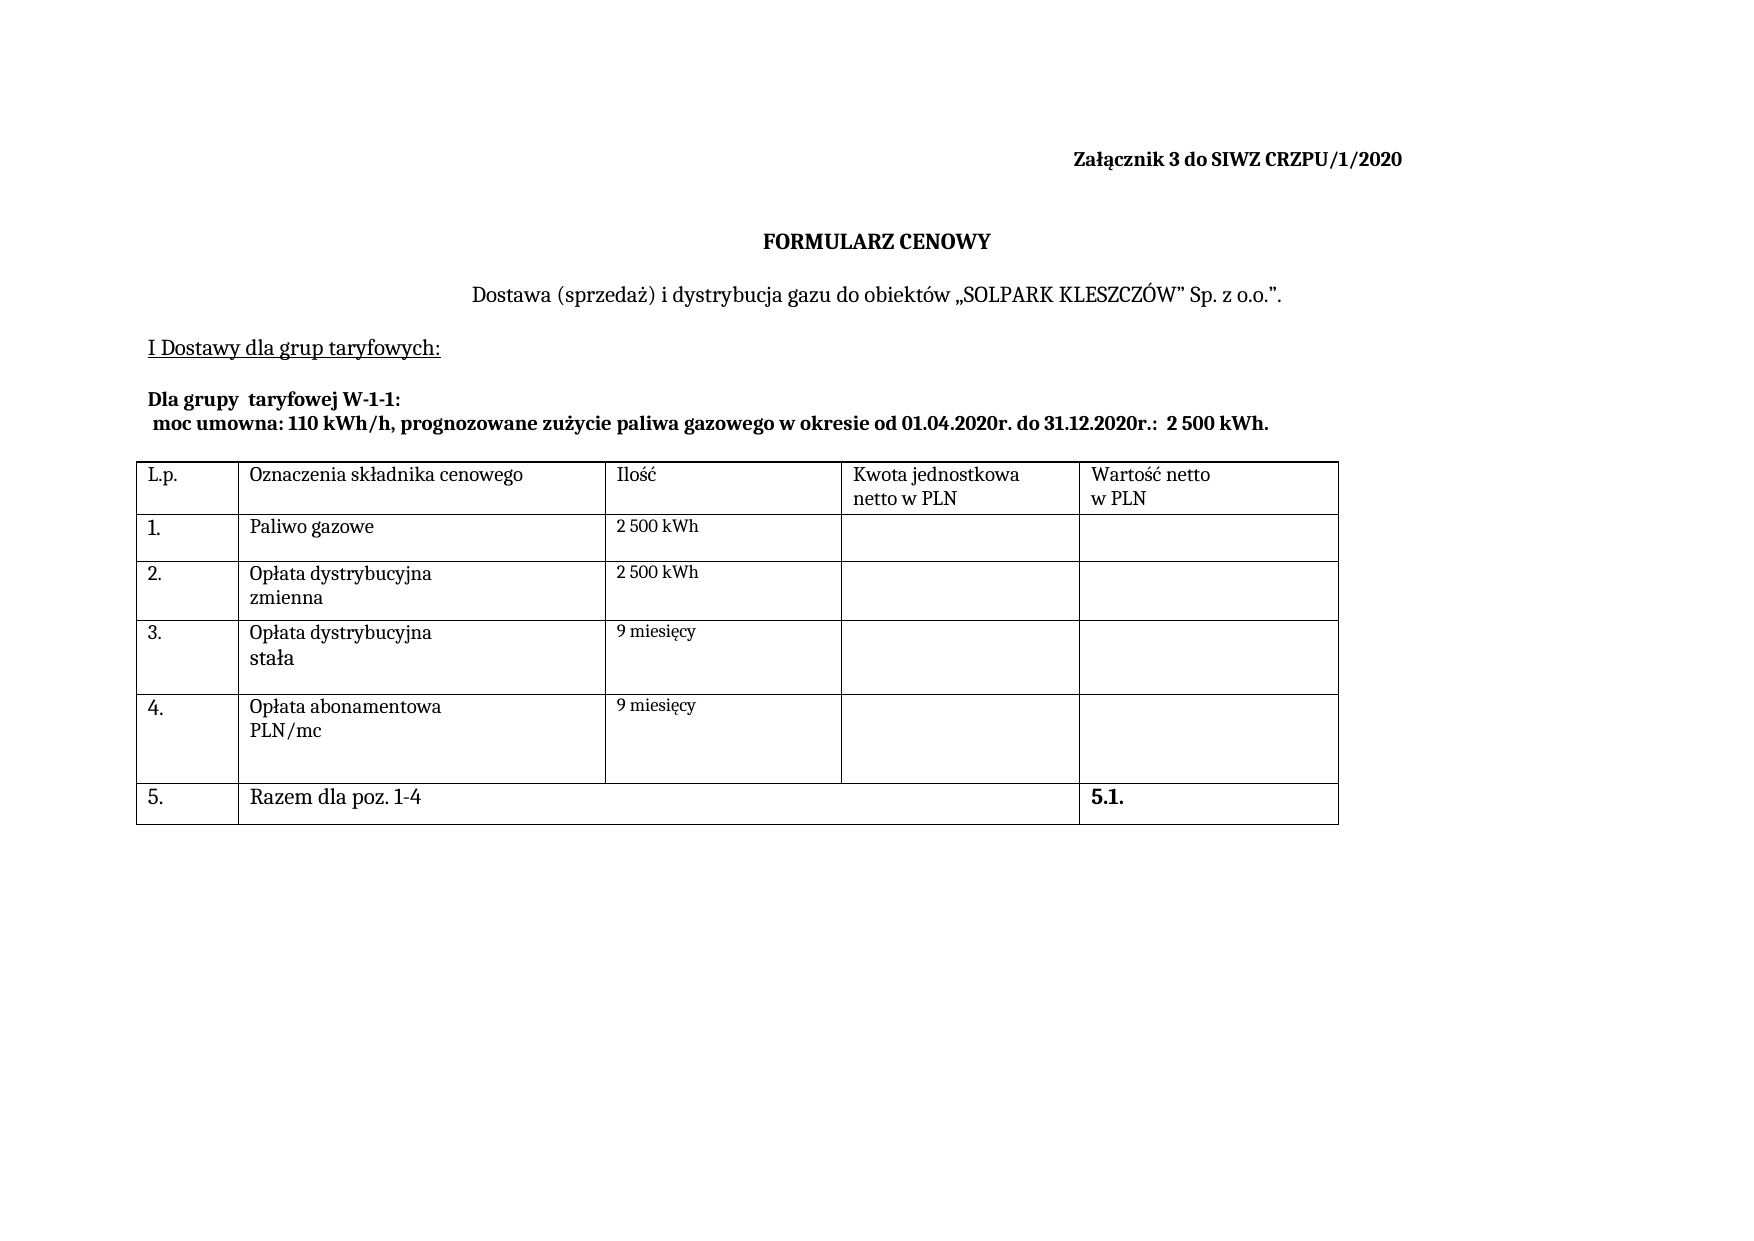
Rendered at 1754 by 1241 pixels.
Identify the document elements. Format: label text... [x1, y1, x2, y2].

table_cell 9 miesięcy [606, 621, 841, 694]
table_header L.p. [137, 463, 238, 514]
table_cell [842, 695, 1079, 782]
table_cell 5.1. [1080, 784, 1338, 823]
table_cell 1. [137, 515, 238, 561]
table_cell [842, 621, 1079, 694]
text I Dostawy dla grup taryfowych: [148, 334, 1606, 361]
table_cell Opłata dystrybucyjna stała [239, 621, 605, 694]
table_cell [1080, 695, 1338, 782]
table_cell 2 500 kWh [606, 515, 841, 561]
table_cell 3. [137, 621, 238, 694]
text FORMULARZ CENOWY [148, 229, 1606, 255]
table_cell [842, 515, 1079, 561]
table_header Kwota jednostkowa netto w PLN [842, 463, 1079, 514]
table_header Oznaczenia składnika cenowego [239, 463, 605, 514]
table_header Wartość netto w PLN [1080, 463, 1338, 514]
table_cell [842, 562, 1079, 620]
table_cell 5. [137, 784, 238, 823]
table_header Ilość [606, 463, 841, 514]
text Dostawa (sprzedaż) i dystrybucja gazu do obiektów „SOLPARK KLESZCZÓW” Sp. z o.o.”. [148, 282, 1606, 308]
table_cell [1080, 515, 1338, 561]
table_cell 9 miesięcy [606, 695, 841, 782]
table_cell Razem dla poz. 1-4 [239, 784, 1079, 823]
table_cell Paliwo gazowe [239, 515, 605, 561]
text Dla grupy taryfowej W-1-1: [148, 387, 1606, 411]
text moc umowna: 110 kWh/h, prognozowane zużycie paliwa gazowego w okresie od 01.04.2020r. do 31.12.2020r.: 2 500 kWh. [148, 411, 1606, 435]
text Załącznik 3 do SIWZ CRZPU/1/2020 [148, 148, 1606, 172]
table_cell 2 500 kWh [606, 562, 841, 620]
table_cell 2. [137, 562, 238, 620]
table_cell [1080, 621, 1338, 694]
table_cell Opłata dystrybucyjna zmienna [239, 562, 605, 620]
table_cell [1080, 562, 1338, 620]
table_cell 4. [137, 695, 238, 782]
table_cell Opłata abonamentowa PLN/mc [239, 695, 605, 782]
